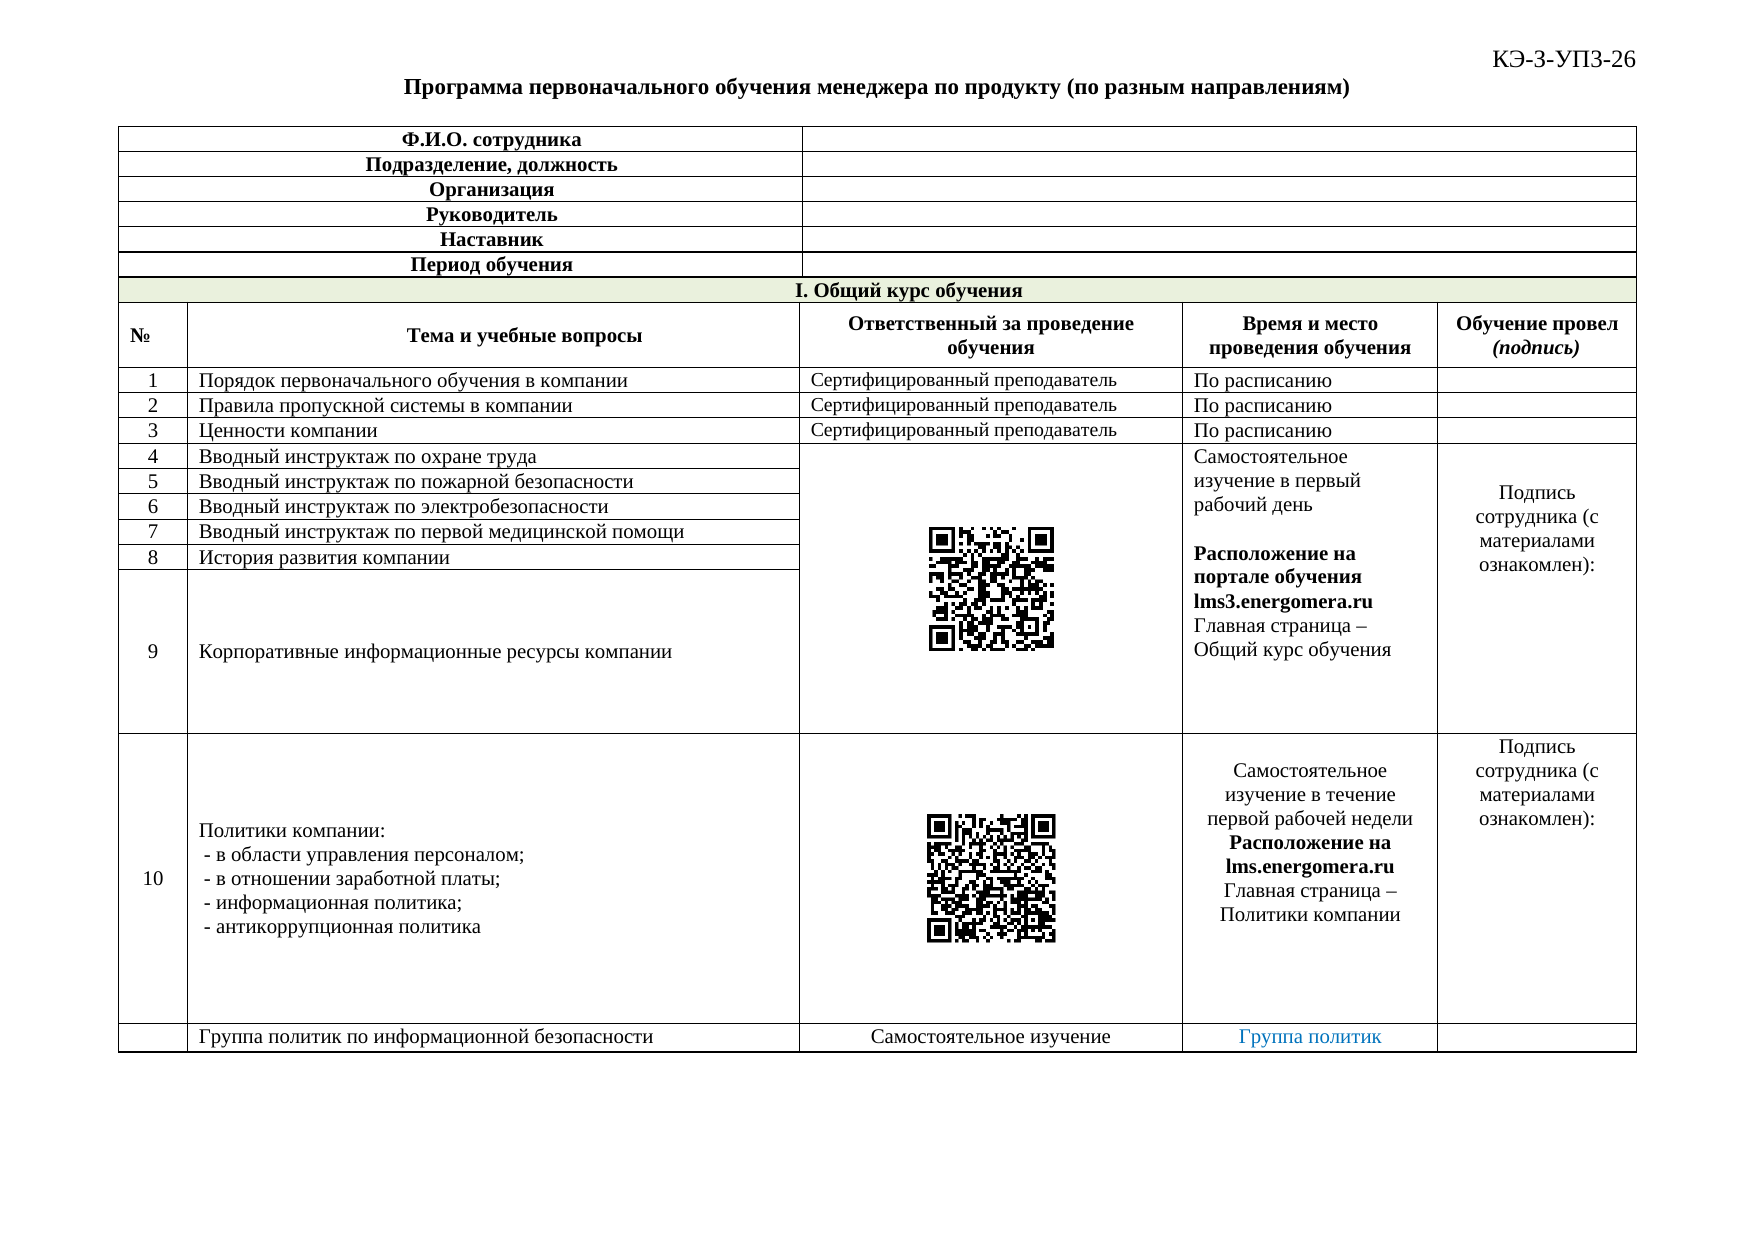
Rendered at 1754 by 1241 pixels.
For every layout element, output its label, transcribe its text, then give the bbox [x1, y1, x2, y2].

table_cell 9 [119, 570, 187, 733]
table_cell [119, 1024, 187, 1051]
table_cell 2 [119, 393, 187, 417]
table_cell 8 [119, 545, 187, 569]
table_cell Вводный инструктаж по электробезопасности [188, 494, 799, 518]
table_cell [803, 177, 1636, 201]
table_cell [800, 1024, 1182, 1051]
table_cell Обучение провел (подпись) [1438, 303, 1636, 367]
table_cell Ценности компании [188, 418, 799, 443]
table_cell Руководитель [119, 202, 802, 226]
table_cell № [119, 303, 187, 367]
table_cell Порядок первоначального обучения в компании [188, 368, 799, 392]
table_cell Ответственный за проведение обучения [800, 303, 1182, 367]
table_cell 1 [119, 368, 187, 392]
table_cell 7 [119, 520, 187, 543]
table_header Ф.И.О. сотрудника [119, 127, 802, 151]
table_cell Политики компании: - в области управления персоналом; - в отношении заработной платы; - информационная политика; - антикоррупционная политика [188, 734, 799, 1023]
table_cell Тема и учебные вопросы [188, 303, 799, 367]
table_cell Самостоятельное изучение в первый рабочий день Расположение на портале обучения lms3.energomera.ru Главная страница – Общий курс обучения [1183, 444, 1437, 733]
table_cell Подпись сотрудника (с материалами ознакомлен): [1438, 444, 1636, 733]
table_cell Организация [119, 177, 802, 201]
table_cell [803, 227, 1636, 251]
table_cell Вводный инструктаж по охране труда [188, 444, 799, 468]
table_cell История развития компании [188, 545, 799, 569]
table_cell 10 [119, 734, 187, 1023]
table_cell Сертифицированный преподаватель [800, 393, 1182, 417]
table_cell [800, 444, 1182, 733]
table_cell Период обучения [119, 253, 802, 276]
table_cell 3 [119, 418, 187, 443]
table_cell 5 [119, 469, 187, 493]
table_cell Наставник [119, 227, 802, 251]
table_cell [1438, 1024, 1636, 1051]
table_cell Сертифицированный преподаватель [800, 368, 1182, 392]
table_cell По расписанию [1183, 368, 1437, 392]
picture [913, 511, 1069, 666]
table_cell [800, 734, 1182, 1023]
table_cell Вводный инструктаж по первой медицинской помощи [188, 520, 799, 543]
table_cell Группа политик [1183, 1024, 1437, 1051]
table_cell Время и место проведения обучения [1183, 303, 1437, 367]
table_cell Вводный инструктаж по пожарной безопасности [188, 469, 799, 493]
table_cell Подразделение, должность [119, 152, 802, 176]
text КЭ-З-УП3-26 [118, 44, 1636, 73]
picture [913, 801, 1068, 956]
table_cell 4 [119, 444, 187, 468]
table_cell По расписанию [1183, 418, 1437, 443]
table_cell [1438, 393, 1636, 417]
table_cell 6 [119, 494, 187, 518]
table_cell [803, 253, 1636, 276]
table_cell По расписанию [1183, 393, 1437, 417]
table_cell [803, 202, 1636, 226]
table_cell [188, 1024, 799, 1051]
table_cell Самостоятельное изучение в течение первой рабочей недели Расположение на lms.energomera.ru Главная страница – Политики компании [1183, 734, 1437, 1023]
table_cell Подпись сотрудника (с материалами ознакомлен): [1438, 734, 1636, 1023]
table_cell I. Общий курс обучения [119, 278, 1636, 302]
table_cell Сертифицированный преподаватель [800, 418, 1182, 443]
text Программа первоначального обучения менеджера по продукту (по разным направлениям) [118, 73, 1636, 99]
table_cell [1438, 418, 1636, 443]
table_cell [803, 152, 1636, 176]
table_header [803, 127, 1636, 151]
table_cell Правила пропускной системы в компании [188, 393, 799, 417]
table_cell [1438, 368, 1636, 392]
table_cell Корпоративные информационные ресурсы компании [188, 570, 799, 733]
